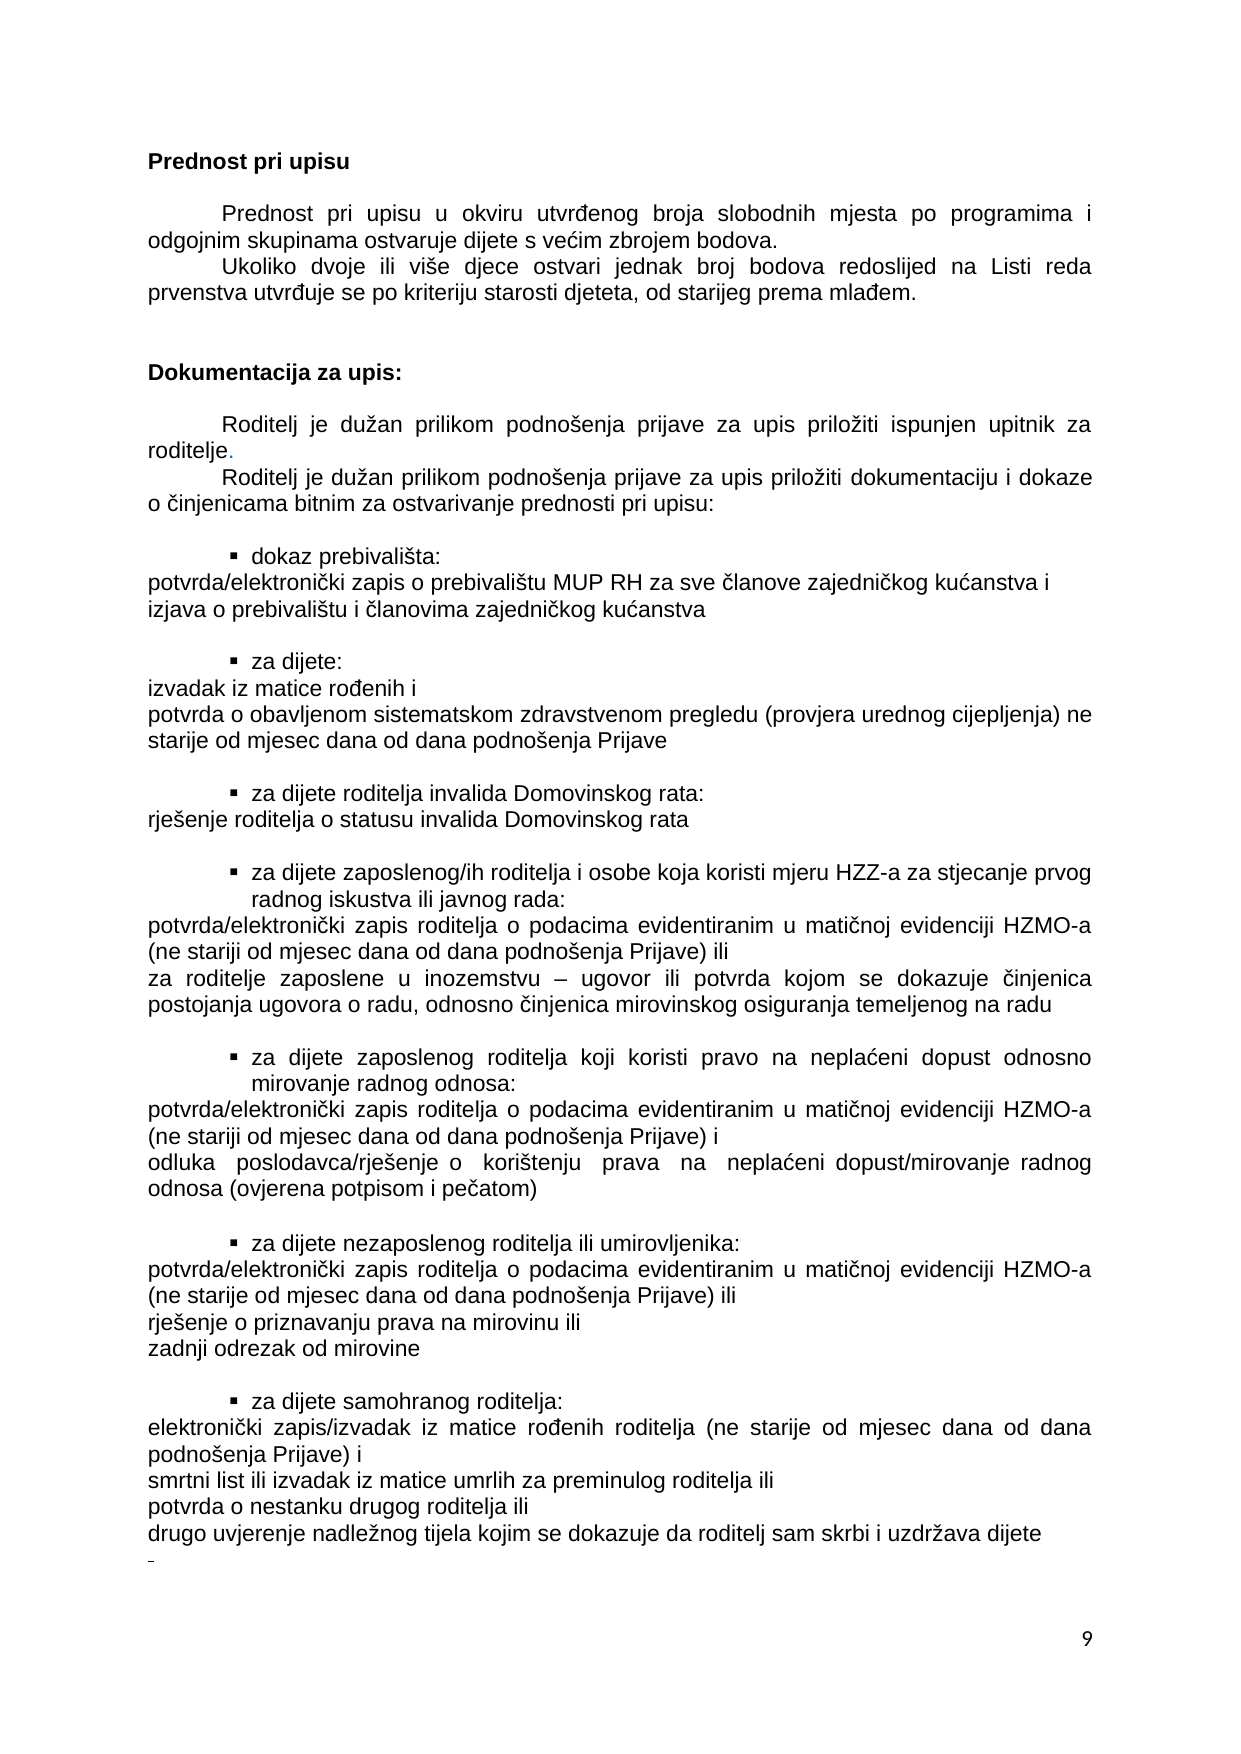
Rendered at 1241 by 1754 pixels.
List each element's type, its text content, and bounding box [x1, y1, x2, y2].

text rješenje o priznavanju prava na mirovinu ili [148, 1309, 1093, 1335]
list za dijete zaposlenog/ih roditelja i osobe koja koristi mjeru HZZ-a za stjecanje prvog radnog iskustva ili javnog rada: [228, 859, 1093, 912]
text Roditelj je dužan prilikom podnošenja prijave za upis priložiti dokumentaciju i dokaze o činjenicama bitnim za ostvarivanje prednosti pri upisu: [148, 464, 1093, 517]
text Ukoliko dvoje ili više djece ostvari jednak broj bodova redoslijed na Listi reda prvenstva utvrđuje se po kriteriju starosti djeteta, od starijeg prema mlađem. [148, 253, 1093, 306]
text odluka poslodavca/rješenje o korištenju prava na neplaćeni dopust/mirovanje radnog odnosa (ovjerena potpisom i pečatom) [148, 1149, 1093, 1202]
text Dokumentacija za upis: [148, 358, 1093, 385]
text Prednost pri upisu u okviru utvrđenog broja slobodnih mjesta po programima i odgojnim skupinama ostvaruje dijete s većim zbrojem bodova. [148, 200, 1093, 253]
text izjava o prebivalištu i članovima zajedničkog kućanstva [148, 596, 1093, 622]
text potvrda o nestanku drugog roditelja ili [148, 1493, 1093, 1520]
text Prednost pri upisu [148, 148, 1093, 174]
text za roditelje zaposlene u inozemstvu – ugovor ili potvrda kojom se dokazuje činjenica postojanja ugovora o radu, odnosno činjenica mirovinskog osiguranja temeljenog na radu [148, 964, 1093, 1017]
text drugo uvjerenje nadležnog tijela kojim se dokazuje da roditelj sam skrbi i uzdržava dijete [148, 1520, 1093, 1546]
text potvrda/elektronički zapis roditelja o podacima evidentiranim u matičnoj evidenciji HZMO-a (ne starije od mjesec dana od dana podnošenja Prijave) ili [148, 1256, 1093, 1309]
text elektronički zapis/izvadak iz matice rođenih roditelja (ne starije od mjesec dana od dana podnošenja Prijave) i [148, 1414, 1093, 1467]
text potvrda/elektronički zapis roditelja o podacima evidentiranim u matičnoj evidenciji HZMO-a (ne stariji od mjesec dana od dana podnošenja Prijave) ili [148, 912, 1093, 964]
text Roditelj je dužan prilikom podnošenja prijave za upis priložiti ispunjen upitnik za roditelje. [148, 411, 1093, 464]
text smrtni list ili izvadak iz matice umrlih za preminulog roditelja ili [148, 1467, 1093, 1493]
text potvrda/elektronički zapis o prebivalištu MUP RH za sve članove zajedničkog kućanstva i [148, 569, 1093, 596]
text rješenje roditelja o statusu invalida Domovinskog rata [148, 806, 1093, 833]
text potvrda/elektronički zapis roditelja o podacima evidentiranim u matičnoj evidenciji HZMO-a (ne stariji od mjesec dana od dana podnošenja Prijave) i [148, 1096, 1093, 1149]
list za dijete zaposlenog roditelja koji koristi pravo na neplaćeni dopust odnosno mirovanje radnog odnosa: [228, 1044, 1093, 1096]
list za dijete: [228, 648, 1093, 675]
text potvrda o obavljenom sistematskom zdravstvenom pregledu (provjera urednog cijepljenja) ne starije od mjesec dana od dana podnošenja Prijave [148, 701, 1093, 754]
text izvadak iz matice rođenih i [148, 675, 1093, 701]
list za dijete roditelja invalida Domovinskog rata: [228, 780, 1093, 806]
list za dijete samohranog roditelja: [228, 1388, 1093, 1414]
list dokaz prebivališta: [228, 543, 1093, 569]
list za dijete nezaposlenog roditelja ili umirovljenika: [228, 1230, 1093, 1256]
text zadnji odrezak od mirovine [148, 1335, 1093, 1362]
